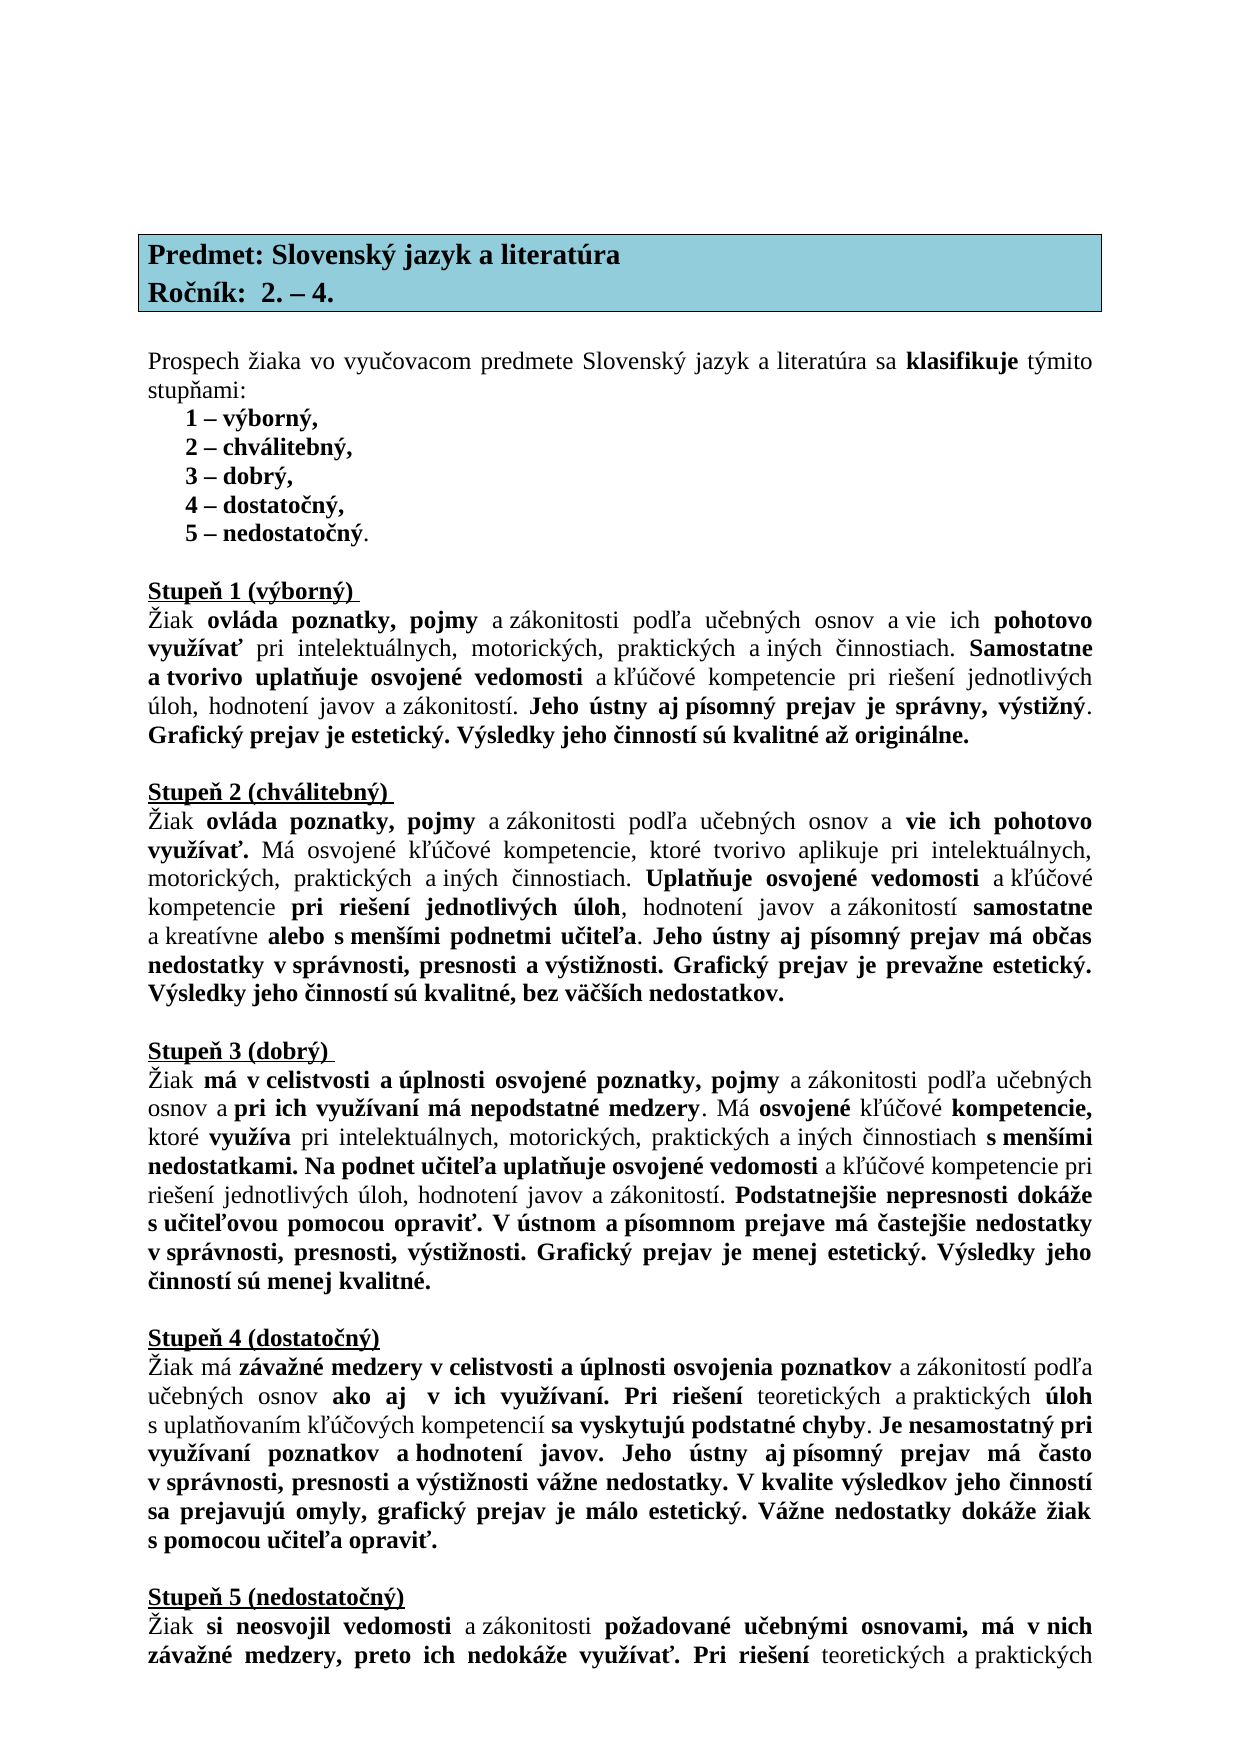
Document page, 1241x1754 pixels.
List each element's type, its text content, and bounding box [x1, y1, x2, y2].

text Žiak má závažné medzery v celistvosti a úplnosti osvojenia poznatkov a zákonitostí podľa učebných osnov ako aj v ich využívaní. Pri riešení teoretických a praktických úloh s uplatňovaním kľúčových kompetencií sa vyskytujú podstatné chyby. Je nesamostatný pri využívaní poznatkov a hodnotení javov. Jeho ústny aj písomný prejav má často v správnosti, presnosti a výstižnosti vážne nedostatky. V kvalite výsledkov jeho činností sa prejavujú omyly, grafický prejav je málo estetický. Vážne nedostatky dokáže žiak s pomocou učiteľa opraviť. [148, 1352, 1093, 1553]
text Stupeň 1 (výborný) [148, 576, 1093, 605]
text 2 – chválitebný, [148, 432, 1093, 461]
text Ročník: 2. – 4. [139, 272, 1101, 311]
text Žiak má v celistvosti a úplnosti osvojené poznatky, pojmy a zákonitosti podľa učebných osnov a pri ich využívaní má nepodstatné medzery. Má osvojené kľúčové kompetencie, ktoré využíva pri intelektuálnych, motorických, praktických a iných činnostiach s menšími nedostatkami. Na podnet učiteľa uplatňuje osvojené vedomosti a kľúčové kompetencie pri riešení jednotlivých úloh, hodnotení javov a zákonitostí. Podstatnejšie nepresnosti dokáže s učiteľovou pomocou opraviť. V ústnom a písomnom prejave má častejšie nedostatky v správnosti, presnosti, výstižnosti. Grafický prejav je menej estetický. Výsledky jeho činností sú menej kvalitné. [148, 1065, 1093, 1295]
text 4 – dostatočný, [148, 490, 1093, 518]
text Žiak ovláda poznatky, pojmy a zákonitosti podľa učebných osnov a vie ich pohotovo využívať. Má osvojené kľúčové kompetencie, ktoré tvorivo aplikuje pri intelektuálnych, motorických, praktických a iných činnostiach. Uplatňuje osvojené vedomosti a kľúčové kompetencie pri riešení jednotlivých úloh, hodnotení javov a zákonitostí samostatne a kreatívne alebo s menšími podnetmi učiteľa. Jeho ústny aj písomný prejav má občas nedostatky v správnosti, presnosti a výstižnosti. Grafický prejav je prevažne estetický. Výsledky jeho činností sú kvalitné, bez väčších nedostatkov. [148, 806, 1093, 1007]
text 3 – dobrý, [148, 461, 1093, 490]
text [148, 1611, 1093, 1668]
text 1 – výborný, [148, 403, 1093, 432]
text Predmet: Slovenský jazyk a literatúra [139, 235, 1101, 271]
text Stupeň 5 (nedostatočný) [148, 1582, 1093, 1611]
text Stupeň 2 (chválitebný) [148, 777, 1093, 806]
text Žiak ovláda poznatky, pojmy a zákonitosti podľa učebných osnov a vie ich pohotovo využívať pri intelektuálnych, motorických, praktických a iných činnostiach. Samostatne a tvorivo uplatňuje osvojené vedomosti a kľúčové kompetencie pri riešení jednotlivých úloh, hodnotení javov a zákonitostí. Jeho ústny aj písomný prejav je správny, výstižný. Grafický prejav je estetický. Výsledky jeho činností sú kvalitné až originálne. [148, 605, 1093, 748]
text Stupeň 4 (dostatočný) [148, 1323, 1093, 1352]
text 5 – nedostatočný. [148, 518, 1093, 547]
text Stupeň 3 (dobrý) [148, 1036, 1093, 1065]
text Prospech žiaka vo vyučovacom predmete Slovenský jazyk a literatúra sa klasifikuje týmito stupňami: [148, 346, 1093, 403]
